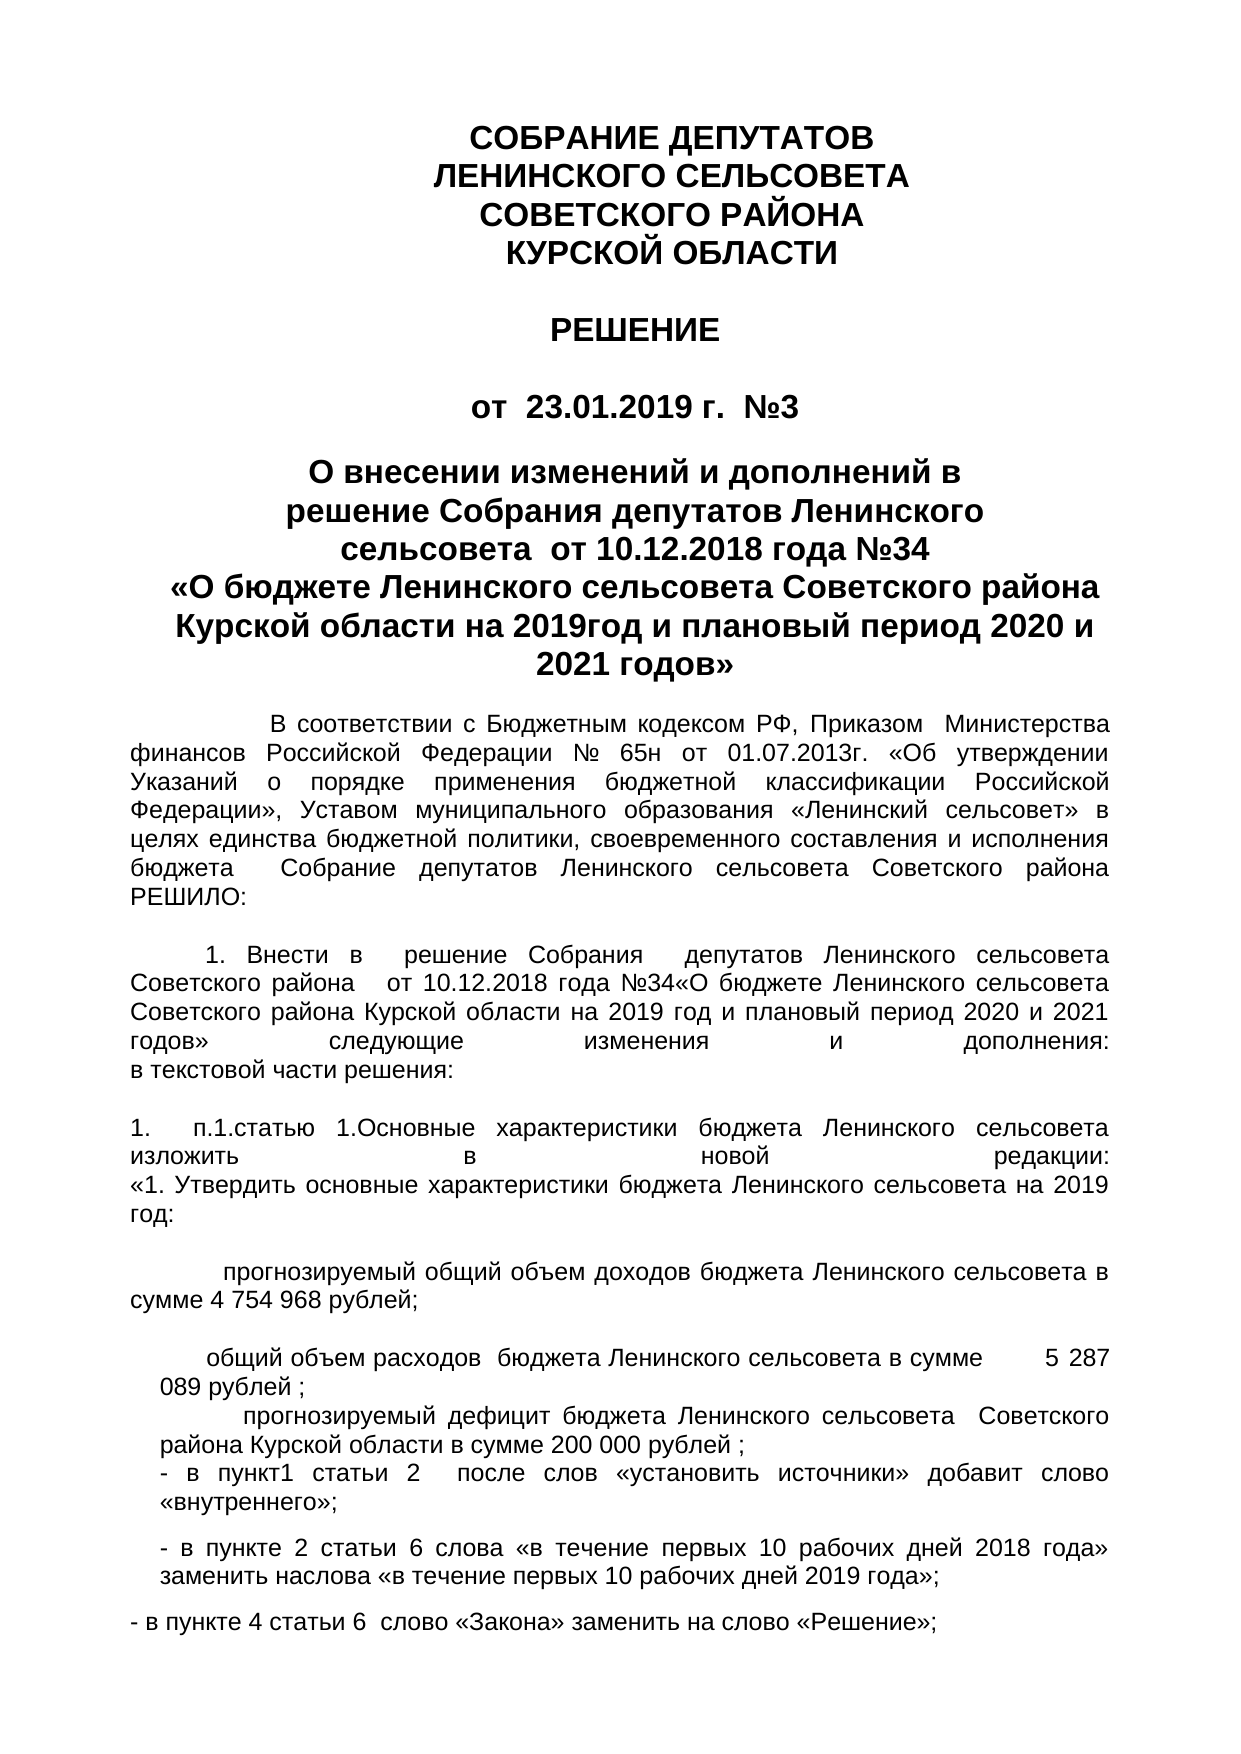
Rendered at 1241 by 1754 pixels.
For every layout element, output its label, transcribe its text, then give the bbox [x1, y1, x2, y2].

text 1. п.1.статью 1.Основные характеристики бюджета Ленинского сельсовета изложить в новой редакции: «1. Утвердить основные характеристики бюджета Ленинского сельсовета на 2019 год: [130, 1112, 1110, 1227]
text сельсовета от 10.12.2018 года №34 [159, 529, 1110, 567]
text - в пункте 2 статьи 6 слова «в течение первых 10 рабочих дней 2018 года» заменить наслова «в течение первых 10 рабочих дней 2019 года»; [159, 1532, 1110, 1590]
text В соответствии с Бюджетным кодексом РФ, Приказом Министерства финансов Российской Федерации № 65н от 01.07.2013г. «Об утверждении Указаний о порядке применения бюджетной классификации Российской Федерации», Уставом муниципального образования «Ленинский сельсовет» в целях единства бюджетной политики, своевременного составления и исполнения бюджета Собрание депутатов Ленинского сельсовета Советского района РЕШИЛО: [130, 709, 1110, 910]
text СОБРАНИЕ ДЕПУТАТОВ [233, 118, 1110, 157]
text - в пункт1 статьи 2 после слов «установить источники» добавит слово «внутреннего»; [159, 1458, 1110, 1516]
text РЕШЕНИЕ [159, 310, 1110, 349]
text прогнозируемый общий объем доходов бюджета Ленинского сельсовета в сумме 4 754 968 рублей; [130, 1257, 1110, 1314]
text 1. Внести в решение Собрания депутатов Ленинского сельсовета Советского района от 10.12.2018 года №34«О бюджете Ленинского сельсовета Советского района Курской области на 2019 год и плановый период 2020 и 2021 годов» следующие изменения и дополнения: в текстовой части решения: [130, 939, 1110, 1083]
text прогнозируемый дефицит бюджета Ленинского сельсовета Советского района Курской области в сумме 200 000 рублей ; [159, 1401, 1110, 1458]
text - в пункте 4 статьи 6 слово «Закона» заменить на слово «Решение»; [130, 1607, 1110, 1635]
text «О бюджете Ленинского сельсовета Советского района Курской области на 2019год и плановый период 2020 и 2021 годов» [159, 567, 1110, 683]
text от 23.01.2019 г. №3 [159, 387, 1110, 426]
text КУРСКОЙ ОБЛАСТИ [233, 233, 1110, 272]
text общий объем расходов бюджета Ленинского сельсовета в сумме 5 287 089 рублей ; [159, 1343, 1110, 1401]
text О внесении изменений и дополнений в [159, 452, 1110, 491]
text ЛЕНИНСКОГО СЕЛЬСОВЕТА [233, 157, 1110, 195]
text решение Собрания депутатов Ленинского [159, 491, 1110, 529]
text СОВЕТСКОГО РАЙОНА [233, 195, 1110, 233]
